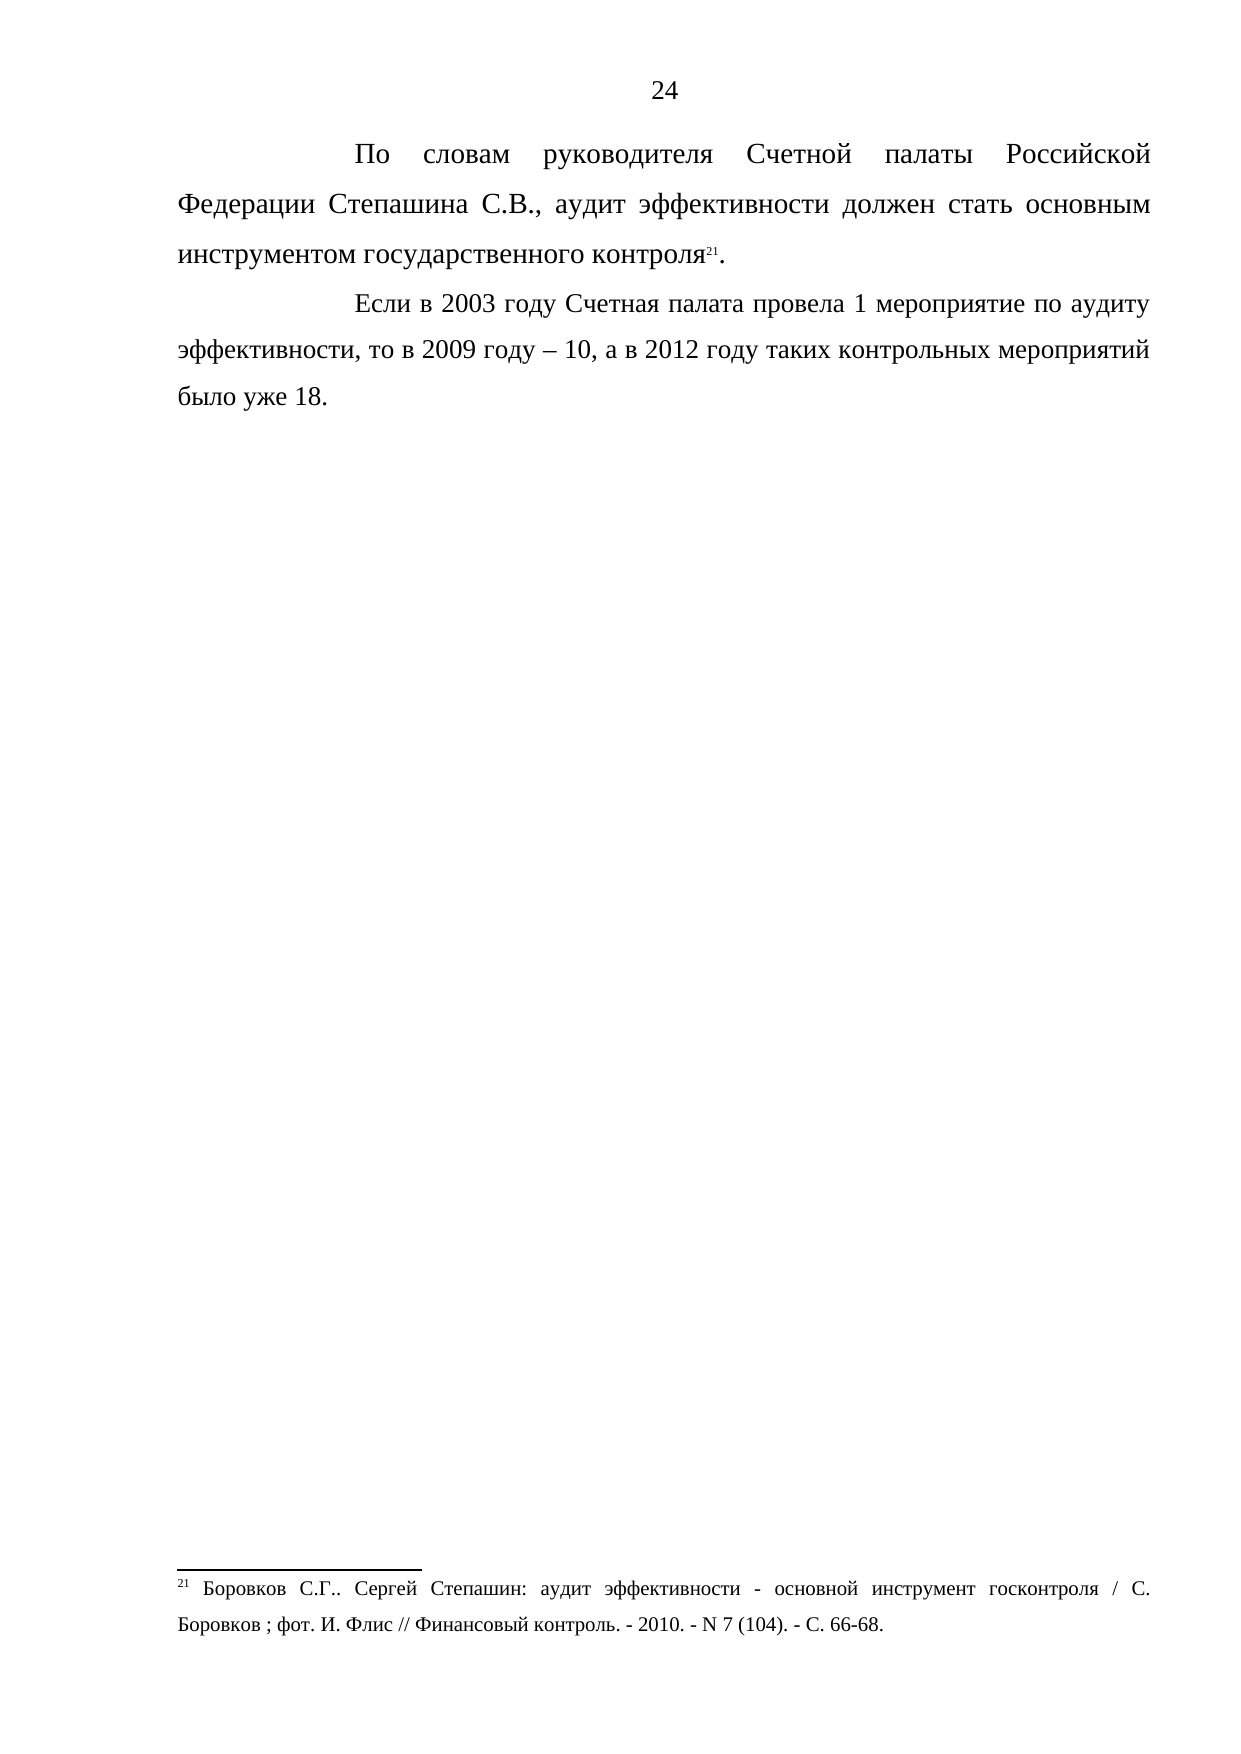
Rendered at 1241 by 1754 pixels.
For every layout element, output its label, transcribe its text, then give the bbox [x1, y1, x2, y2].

text По словам руководителя Счетной палаты Российской Федерации Степашина С.В., аудит эффективности должен стать основным инструментом государственного контроля. [177, 136, 1152, 270]
text Если в 2003 году Счетная палата провела 1 мероприятие по аудиту эффективности, то в 2009 году – 10, а в 2012 году таких контрольных мероприятий было уже 18. [177, 287, 1152, 411]
